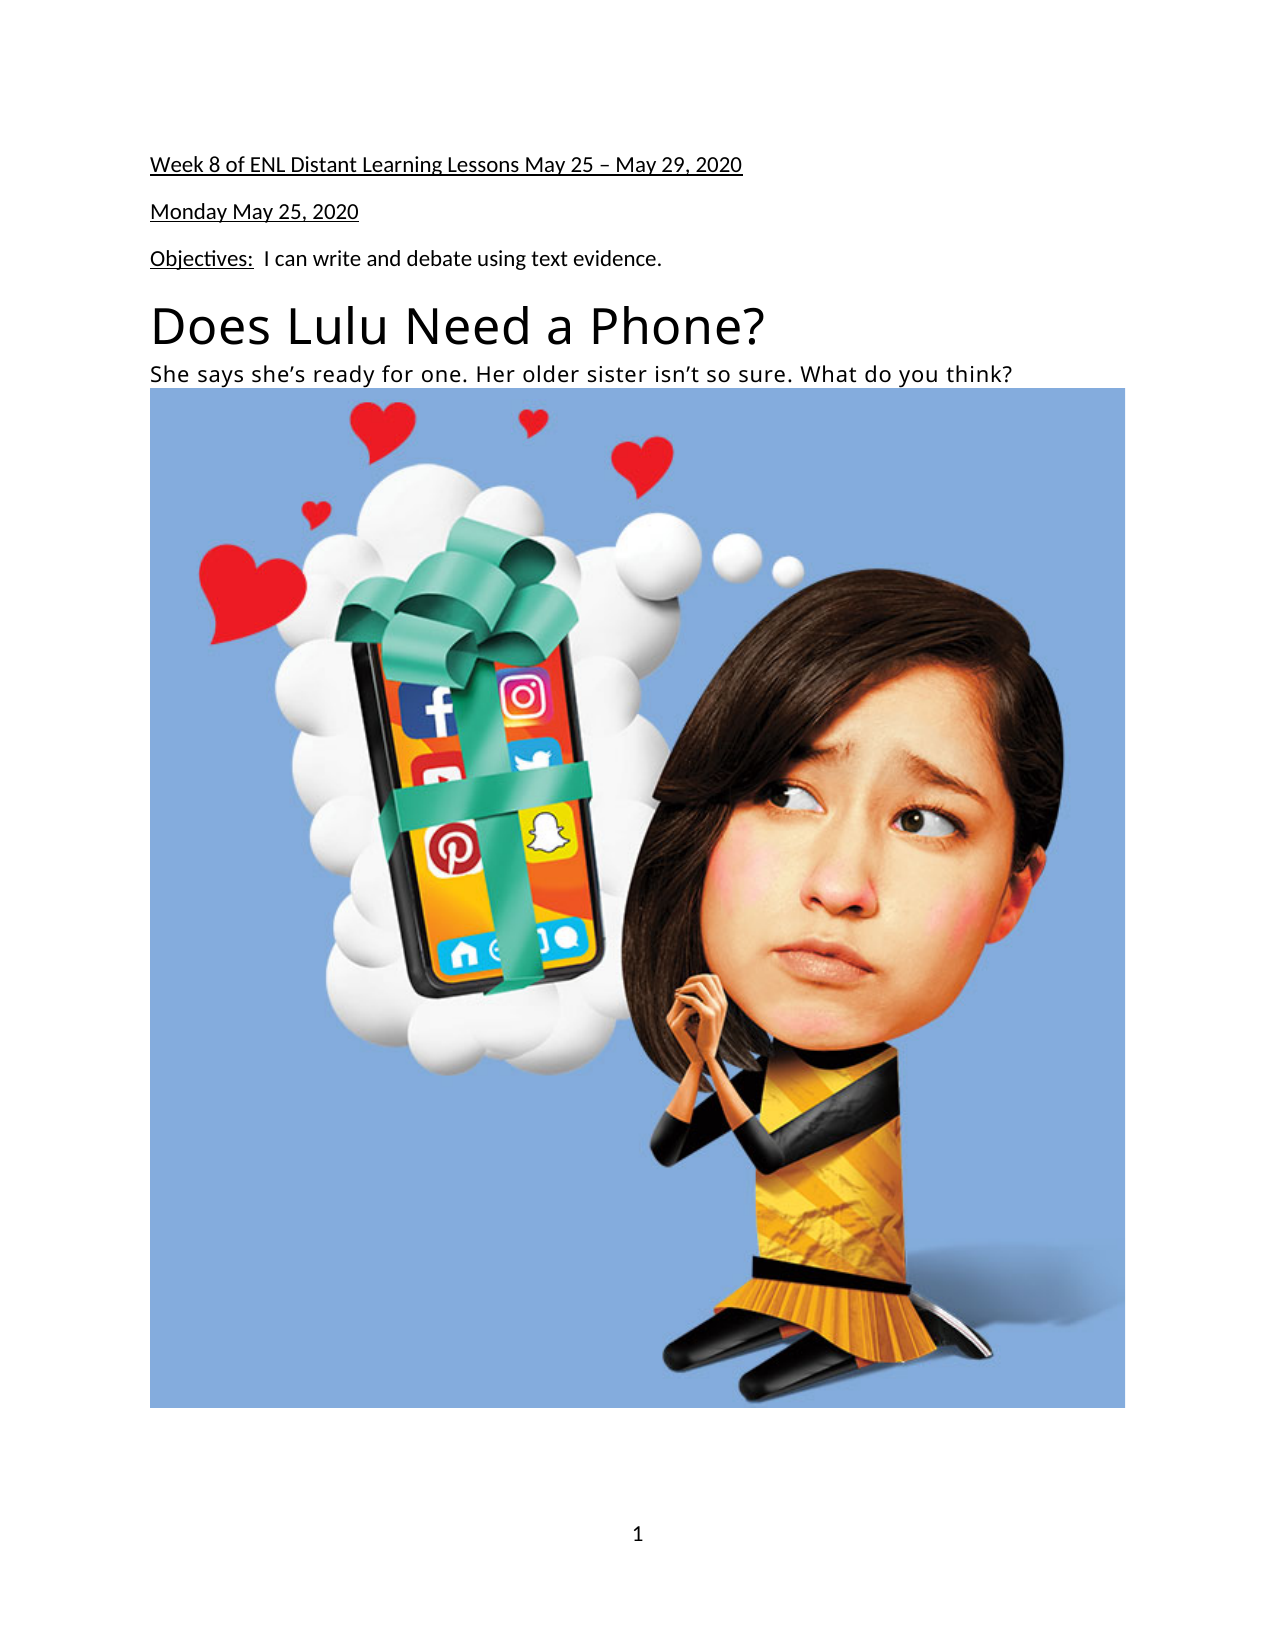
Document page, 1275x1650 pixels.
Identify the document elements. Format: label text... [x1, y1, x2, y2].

text She says she’s ready for one. Her older sister isn’t so sure. What do you think? [150, 359, 1125, 388]
text Week 8 of ENL Distant Learning Lessons May 25 – May 29, 2020 [150, 150, 1125, 178]
text Monday May 25, 2020 [150, 197, 1125, 225]
text Objectives: I can write and debate using text evidence. [150, 244, 1125, 272]
text Does Lulu Need a Phone? [150, 291, 1125, 359]
picture [150, 388, 1125, 1408]
